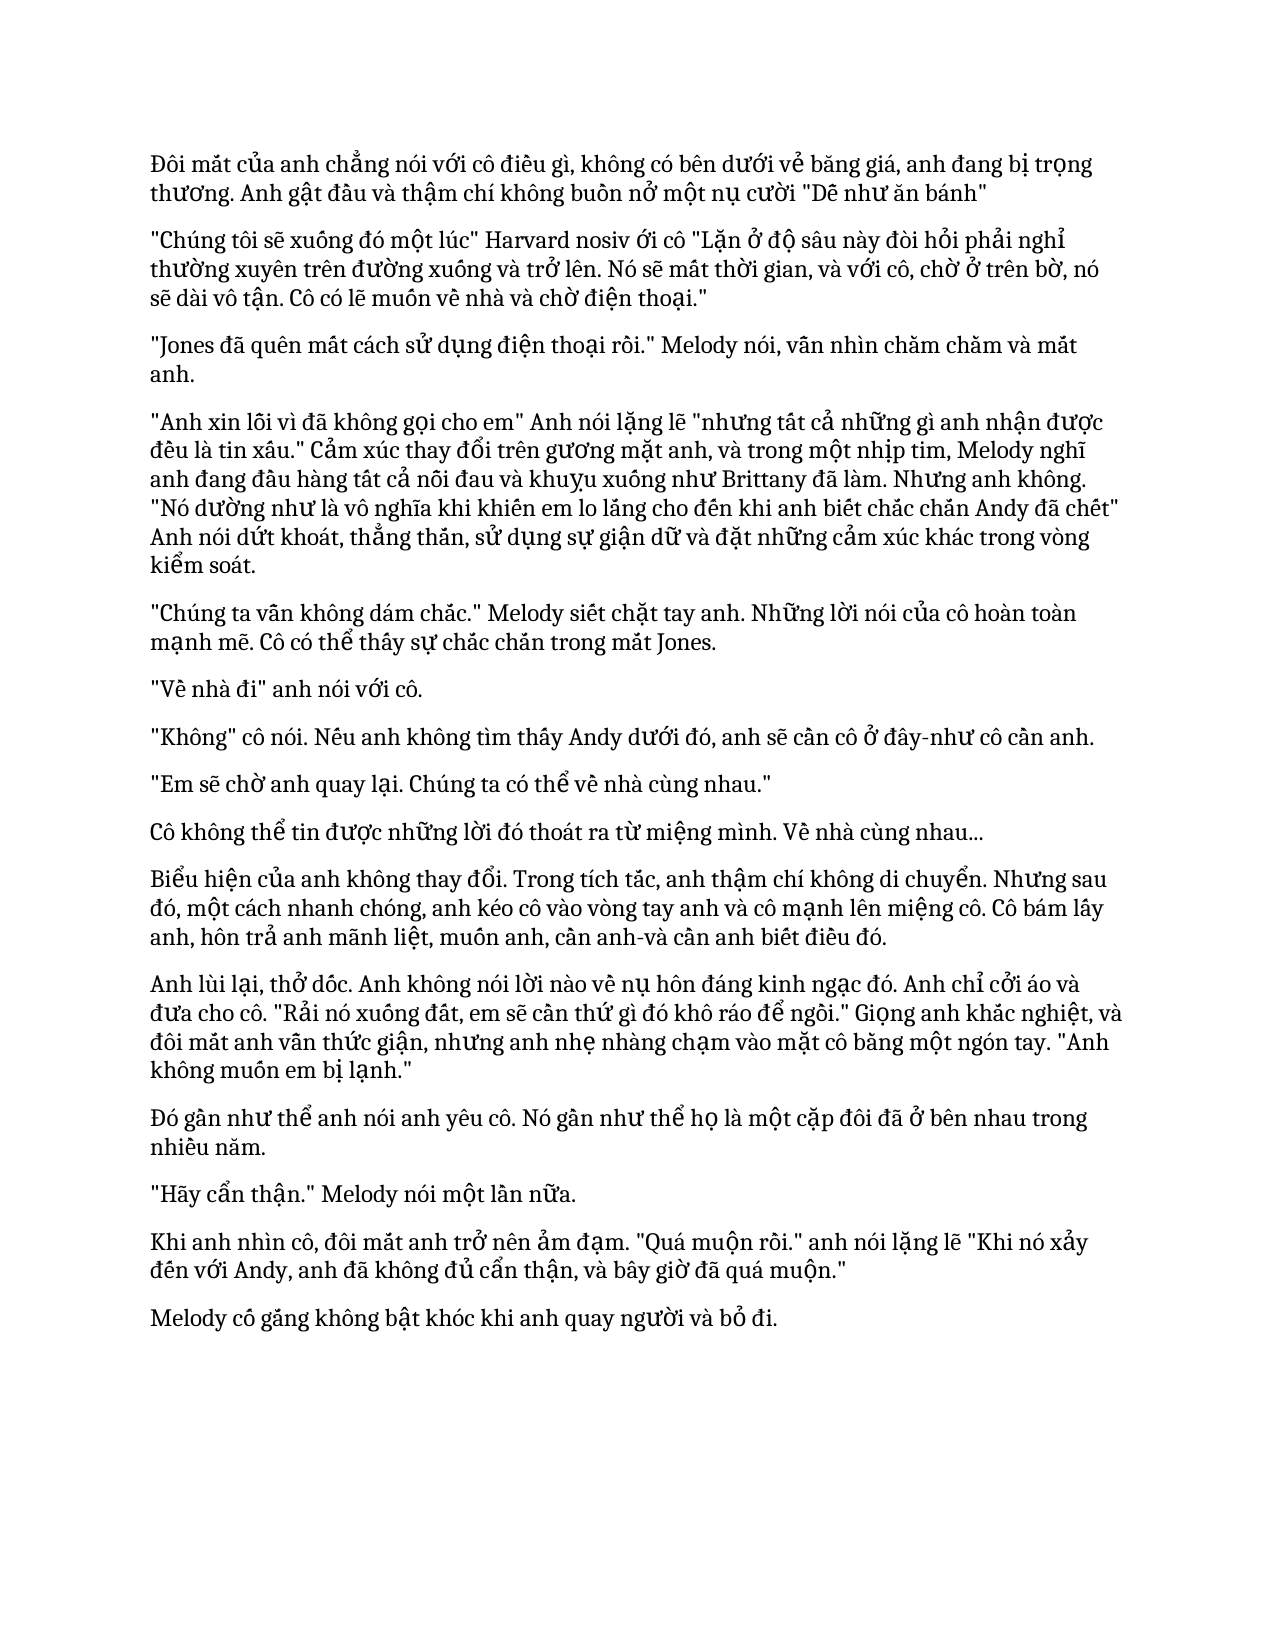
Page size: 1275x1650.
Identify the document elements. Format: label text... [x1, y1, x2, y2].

text "Anh xin lỗi vì đã không gọi cho em" Anh nói lặng lẽ "nhưng tất cả những gì anh nhận được đều là tin xấu." Cảm xúc thay đổi trên gương mặt anh, và trong một nhịp tim, Melody nghĩ anh đang đầu hàng tất cả nỗi đau và khuỵu xuống như Brittany đã làm. Nhưng anh không. "Nó dường như là vô nghĩa khi khiến em lo lắng cho đến khi anh biết chắc chắn Andy đã chết" Anh nói dứt khoát, thẳng thắn, sử dụng sự giận dữ và đặt những cảm xúc khác trong vòng kiểm soát. [150, 407, 1125, 580]
text "Em sẽ chờ anh quay lại. Chúng ta có thể về nhà cùng nhau." [150, 770, 1125, 799]
text Khi anh nhìn cô, đôi mắt anh trở nên ảm đạm. "Quá muộn rồi." anh nói lặng lẽ "Khi nó xảy đến với Andy, anh đã không đủ cẩn thận, và bây giờ đã quá muộn." [150, 1227, 1125, 1285]
text Đó gần như thể anh nói anh yêu cô. Nó gần như thể họ là một cặp đôi đã ở bên nhau trong nhiều năm. [150, 1104, 1125, 1161]
text Melody cố gắng không bật khóc khi anh quay người và bỏ đi. [150, 1304, 1125, 1390]
text Đôi mắt của anh chẳng nói với cô điều gì, không có bên dưới vẻ băng giá, anh đang bị trọng thương. Anh gật đầu và thậm chí không buồn nở một nụ cười "Dễ như ăn bánh" [150, 150, 1125, 207]
text "Jones đã quên mất cách sử dụng điện thoại rồi." Melody nói, vẫn nhìn chằm chằm và mắt anh. [150, 331, 1125, 389]
text Biểu hiện của anh không thay đổi. Trong tích tắc, anh thậm chí không di chuyển. Nhưng sau đó, một cách nhanh chóng, anh kéo cô vào vòng tay anh và cô mạnh lên miệng cô. Cô bám lấy anh, hôn trả anh mãnh liệt, muốn anh, cần anh-và cần anh biết điều đó. [150, 865, 1125, 951]
text "Chúng ta vẫn không dám chắc." Melody siết chặt tay anh. Những lời nói của cô hoàn toàn mạnh mẽ. Cô có thể thấy sự chắc chắn trong mắt Jones. [150, 599, 1125, 656]
text "Hãy cẩn thận." Melody nói một lần nữa. [150, 1180, 1125, 1209]
text "Chúng tôi sẽ xuống đó một lúc" Harvard nosiv ới cô "Lặn ở độ sâu này đòi hỏi phải nghỉ thường xuyên trên đường xuống và trở lên. Nó sẽ mất thời gian, và với cô, chờ ở trên bờ, nó sẽ dài vô tận. Cô có lẽ muốn về nhà và chờ điện thoại." [150, 226, 1125, 312]
text "Không" cô nói. Nếu anh không tìm thấy Andy dưới đó, anh sẽ cần cô ở đây-như cô cần anh. [150, 722, 1125, 751]
text Cô không thể tin được những lời đó thoát ra từ miệng mình. Về nhà cùng nhau... [150, 817, 1125, 846]
text Anh lùi lại, thở dốc. Anh không nói lời nào về nụ hôn đáng kinh ngạc đó. Anh chỉ cởi áo và đưa cho cô. "Rải nó xuống đất, em sẽ cần thứ gì đó khô ráo để ngồi." Giọng anh khắc nghiệt, và đôi mắt anh vẫn thức giận, nhưng anh nhẹ nhàng chạm vào mặt cô bằng một ngón tay. "Anh không muốn em bị lạnh." [150, 970, 1125, 1085]
text "Về nhà đi" anh nói với cô. [150, 675, 1125, 704]
